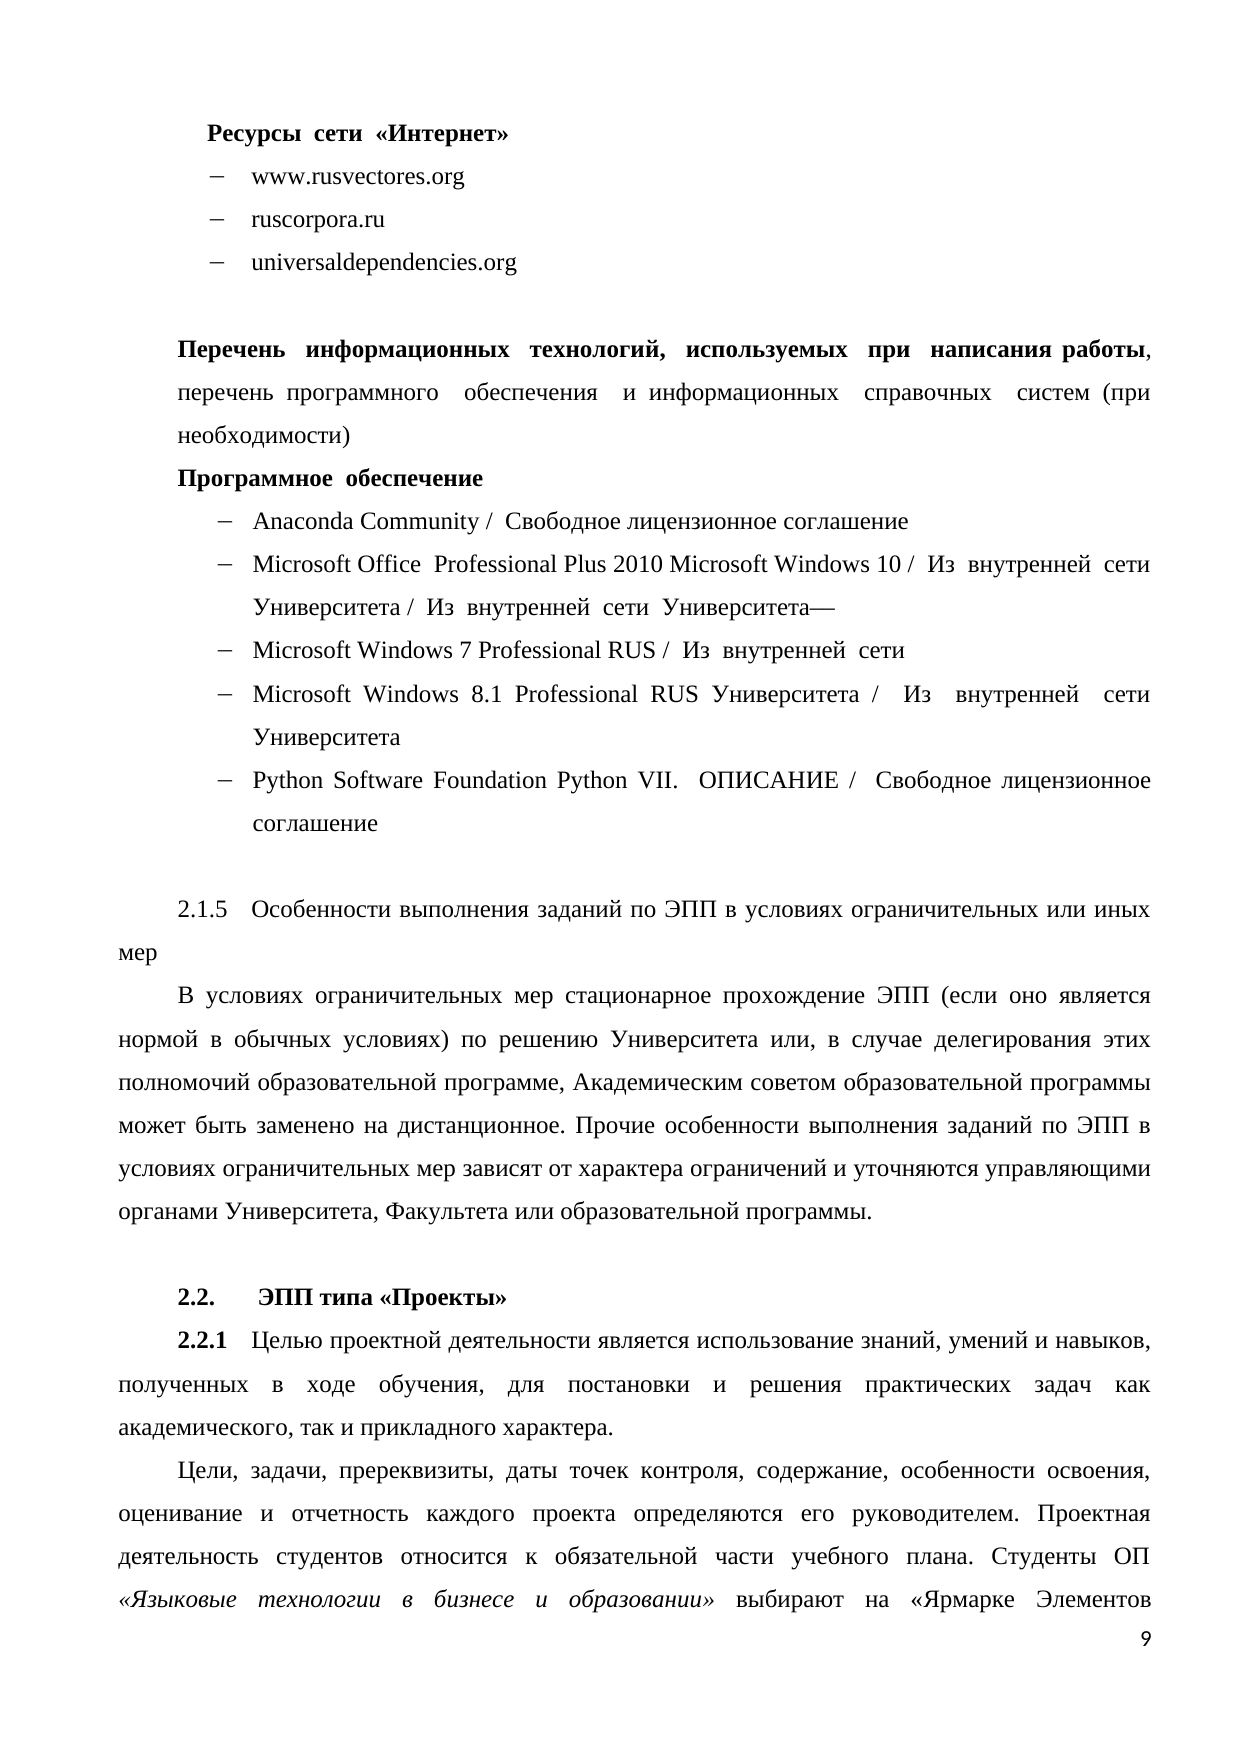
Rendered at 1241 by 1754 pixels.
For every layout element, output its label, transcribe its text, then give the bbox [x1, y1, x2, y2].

list Anaconda Community / Свободное лицензионное соглашение [215, 506, 1152, 535]
list 2.2.1 Целью проектной деятельности является использование знаний, умений и навыков, полученных в ходе обучения, для постановки и решения практических задач как академического, так и прикладного характера. [118, 1326, 1152, 1441]
text 2.1.5 Особенности выполнения заданий по ЭПП в условиях ограничительных или иных мер [118, 894, 1152, 966]
list www.rusvectores.org [177, 161, 1152, 190]
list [118, 1455, 1152, 1613]
list Microsoft Windows 7 Professional RUS / Из внутренней сети [215, 636, 1152, 664]
text В условиях ограничительных мер стационарное прохождение ЭПП (если оно является нормой в обычных условиях) по решению Университета или, в случае делегирования этих полномочий образовательной программе, Академическим советом образовательной программы может быть заменено на дистанционное. Прочие особенности выполнения заданий по ЭПП в условиях ограничительных мер зависят от характера ограничений и уточняются управляющими органами Университета, Факультета или образовательной программы. [118, 981, 1152, 1225]
text Программное обеспечение [177, 463, 1152, 492]
list ruscorpora.ru [177, 204, 1152, 233]
list Microsoft Windows 8.1 Professional RUS Университета / Из внутренней сети Университета [215, 679, 1152, 751]
text Перечень информационных технологий, используемых при написания работы, перечень программного обеспечения и информационных справочных систем (при необходимости) [177, 334, 1152, 449]
list universaldependencies.org [177, 247, 1152, 276]
list Microsoft Office Professional Plus 2010 Microsoft Windows 10 / Из внутренней сети Университета / Из внутренней сети Университета–– [215, 549, 1152, 621]
list Python Software Foundation Python VII. ОПИСАНИЕ / Свободное лицензионное соглашение [215, 765, 1152, 837]
text Ресурсы сети «Интернет» [177, 118, 1152, 147]
list ЭПП типа «Проекты» [177, 1282, 1152, 1311]
